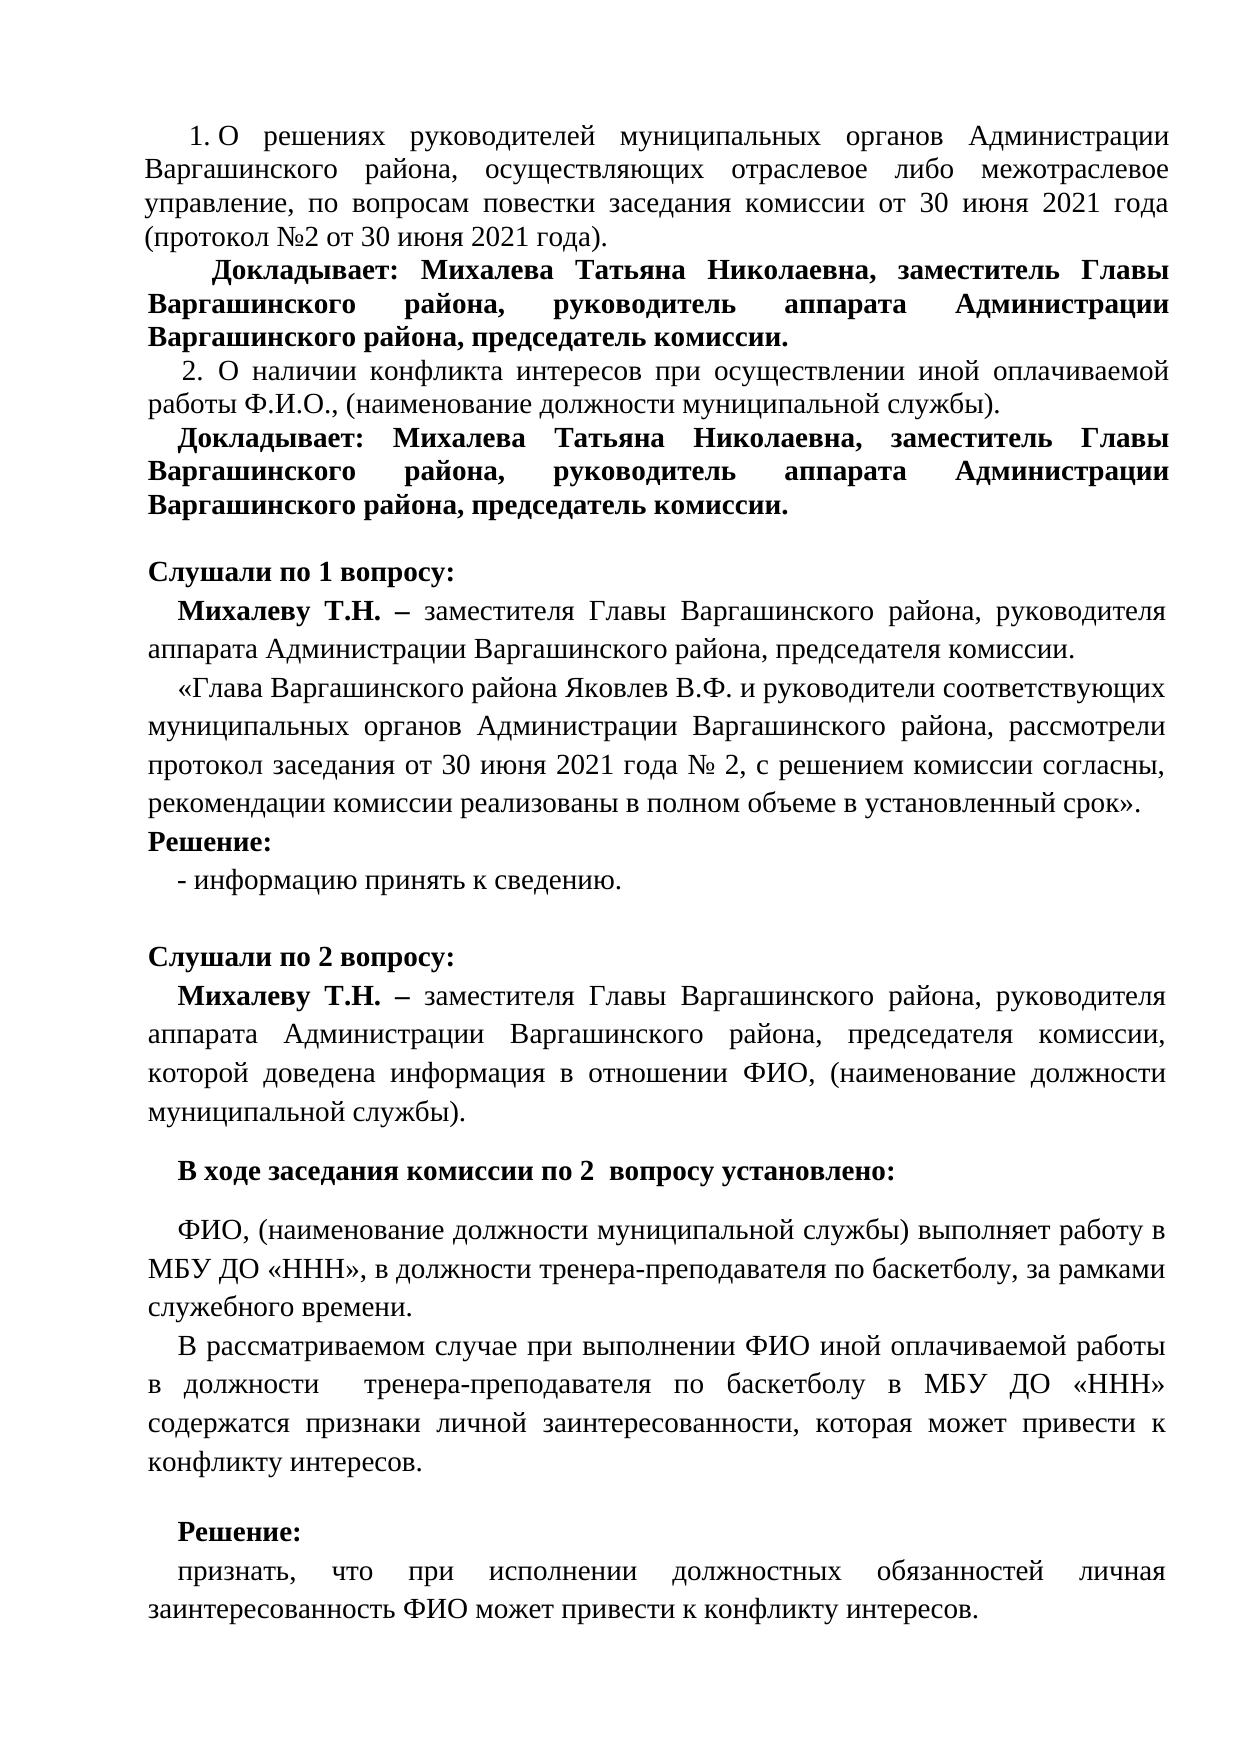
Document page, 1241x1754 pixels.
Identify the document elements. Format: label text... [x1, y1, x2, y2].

table_header О решениях руководителей муниципальных органов Администрации Варгашинского района, осуществляющих отраслевое либо межотраслевое управление, по вопросам повестки заседания комиссии от 30 июня 2021 года (протокол №2 от 30 июня 2021 года). Докладывает: Михалева Татьяна Николаевна, заместитель Главы Варгашинского района, руководитель аппарата Администрации Варгашинского района, председатель комиссии. [133, 118, 1181, 353]
text В ходе заседания комиссии по 2 вопросу установлено: [148, 1153, 1167, 1187]
text Михалеву Т.Н. – заместителя Главы Варгашинского района, руководителя аппарата Администрации Варгашинского района, председателя комиссии, которой доведена информация в отношении ФИО, (наименование должности муниципальной службы). [148, 978, 1167, 1127]
text Решение: [148, 1514, 1167, 1548]
text Решение: [148, 824, 1167, 857]
table_cell О наличии конфликта интересов при осуществлении иной оплачиваемой работы Ф.И.О., (наименование должности муниципальной службы). Докладывает: Михалева Татьяна Николаевна, заместитель Главы Варгашинского района, руководитель аппарата Администрации Варгашинского района, председатель комиссии. [133, 353, 1181, 554]
text Михалеву Т.Н. – заместителя Главы Варгашинского района, руководителя аппарата Администрации Варгашинского района, председателя комиссии. [148, 593, 1167, 665]
text «Глава Варгашинского района Яковлев В.Ф. и руководители соответствующих муниципальных органов Администрации Варгашинского района, рассмотрели протокол заседания от 30 июня 2021 года № 2, с решением комиссии согласны, рекомендации комиссии реализованы в полном объеме в установленный срок». [148, 670, 1167, 819]
text В рассматриваемом случае при выполнении ФИО иной оплачиваемой работы в должности тренера-преподавателя по баскетболу в МБУ ДО «ННН» содержатся признаки личной заинтересованности, которая может привести к конфликту интересов. [148, 1328, 1167, 1477]
text признать, что при исполнении должностных обязанностей личная заинтересованность ФИО может привести к конфликту интересов. [148, 1553, 1167, 1625]
text ФИО, (наименование должности муниципальной службы) выполняет работу в МБУ ДО «ННН», в должности тренера-преподавателя по баскетболу, за рамками служебного времени. [148, 1212, 1167, 1323]
text - информацию принять к сведению. [148, 862, 1167, 896]
text Слушали по 2 вопросу: [148, 939, 1167, 973]
text Слушали по 1 вопросу: [148, 554, 1167, 588]
